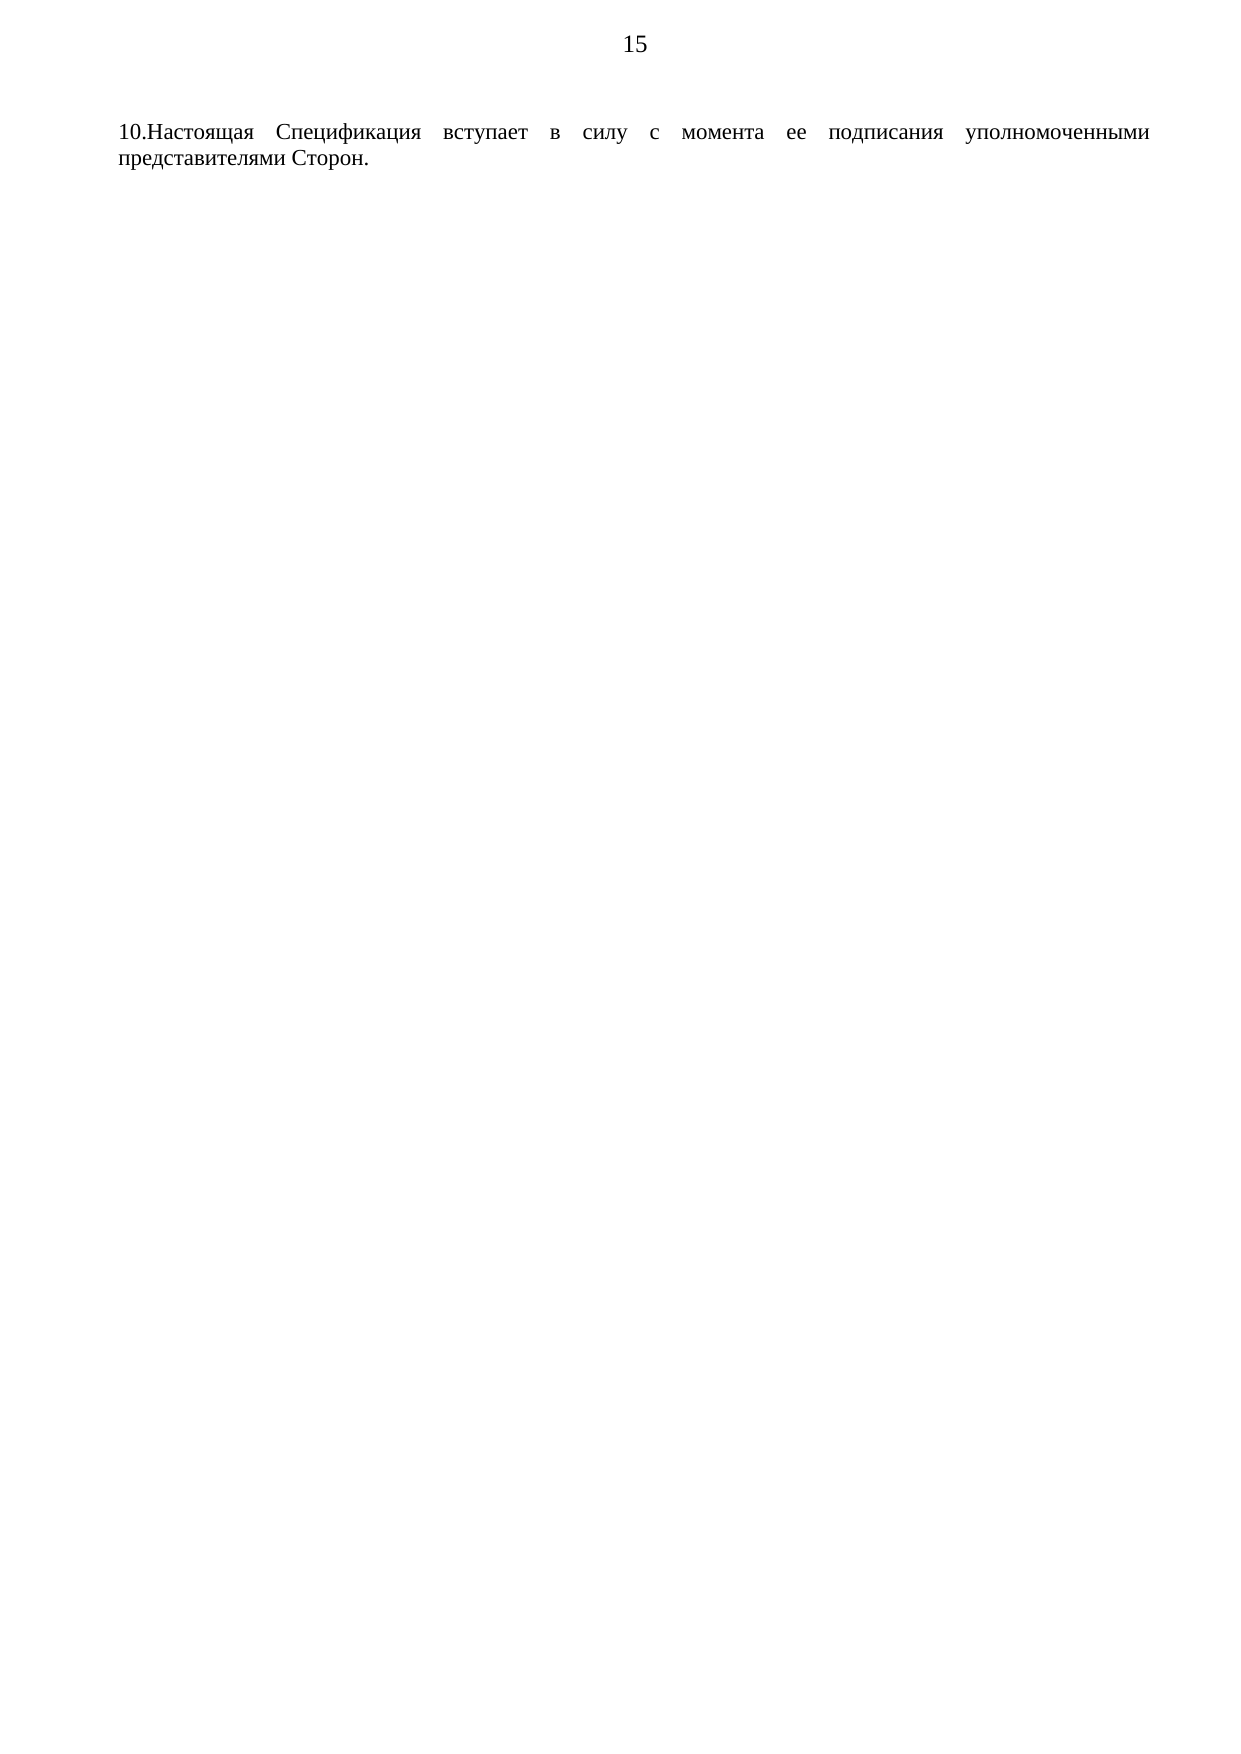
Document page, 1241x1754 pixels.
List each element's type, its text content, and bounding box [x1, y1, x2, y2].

list 10.Настоящая Спецификация вступает в силу с момента ее подписания уполномоченными представителями Сторон. [118, 118, 1152, 171]
